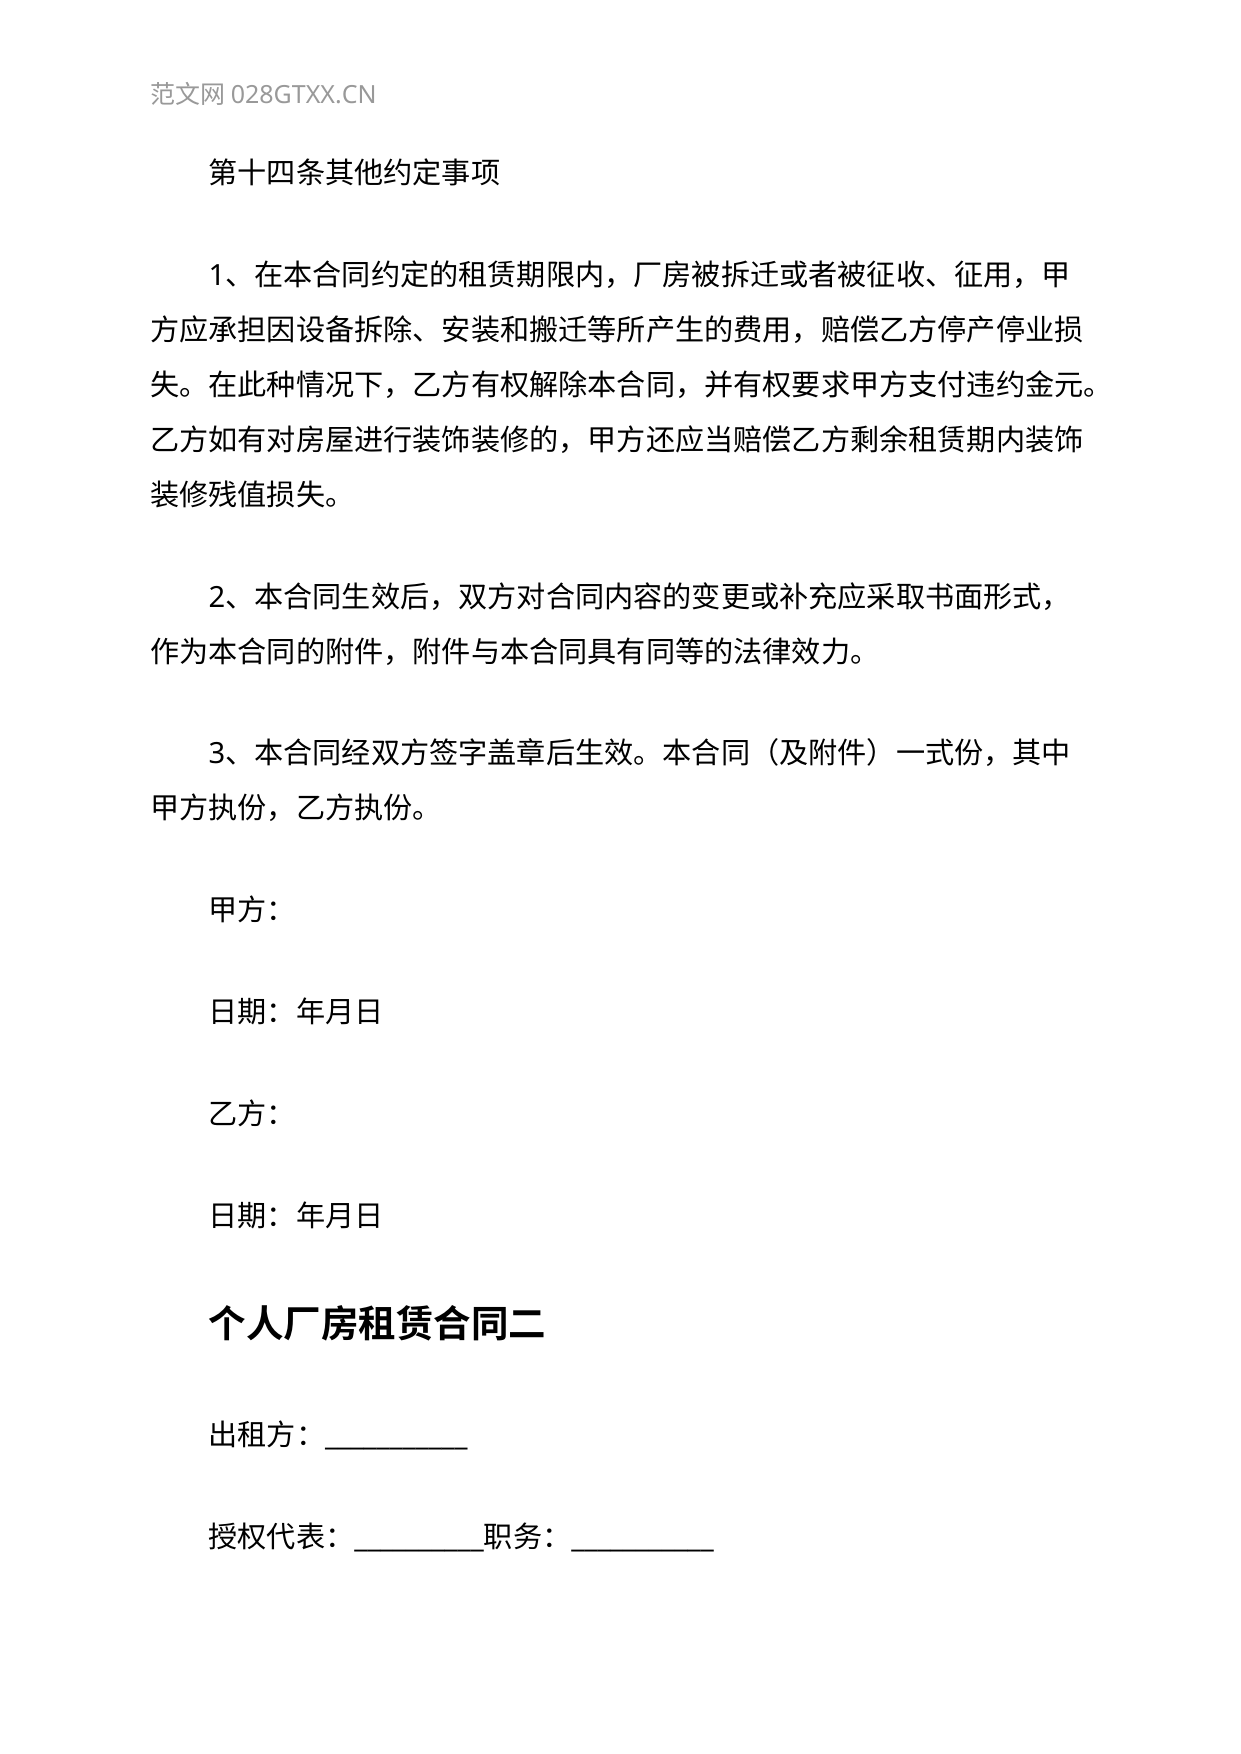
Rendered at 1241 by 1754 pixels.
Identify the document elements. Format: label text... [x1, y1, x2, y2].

text 个人厂房租赁合同二 [150, 1294, 1090, 1348]
text 第十四条其他约定事项 [150, 150, 1090, 192]
text 日期：年月日 [150, 1192, 1090, 1234]
text 3、本合同经双方签字盖章后生效。本合同（及附件）一式份，其中甲方执份，乙方执份。 [150, 730, 1090, 827]
text 日期：年月日 [150, 988, 1090, 1031]
text 甲方： [150, 887, 1090, 929]
text 出租方：___________ [150, 1411, 1090, 1454]
text 2、本合同生效后，双方对合同内容的变更或补充应采取书面形式，作为本合同的附件，附件与本合同具有同等的法律效力。 [150, 573, 1090, 671]
text 1、在本合同约定的租赁期限内，厂房被拆迁或者被征收、征用，甲方应承担因设备拆除、安装和搬迁等所产生的费用，赔偿乙方停产停业损失。在此种情况下，乙方有权解除本合同，并有权要求甲方支付违约金元。乙方如有对房屋进行装饰装修的，甲方还应当赔偿乙方剩余租赁期内装饰装修残值损失。 [150, 252, 1090, 514]
text 乙方： [150, 1090, 1090, 1133]
text 授权代表：__________职务：___________ [150, 1513, 1090, 1556]
